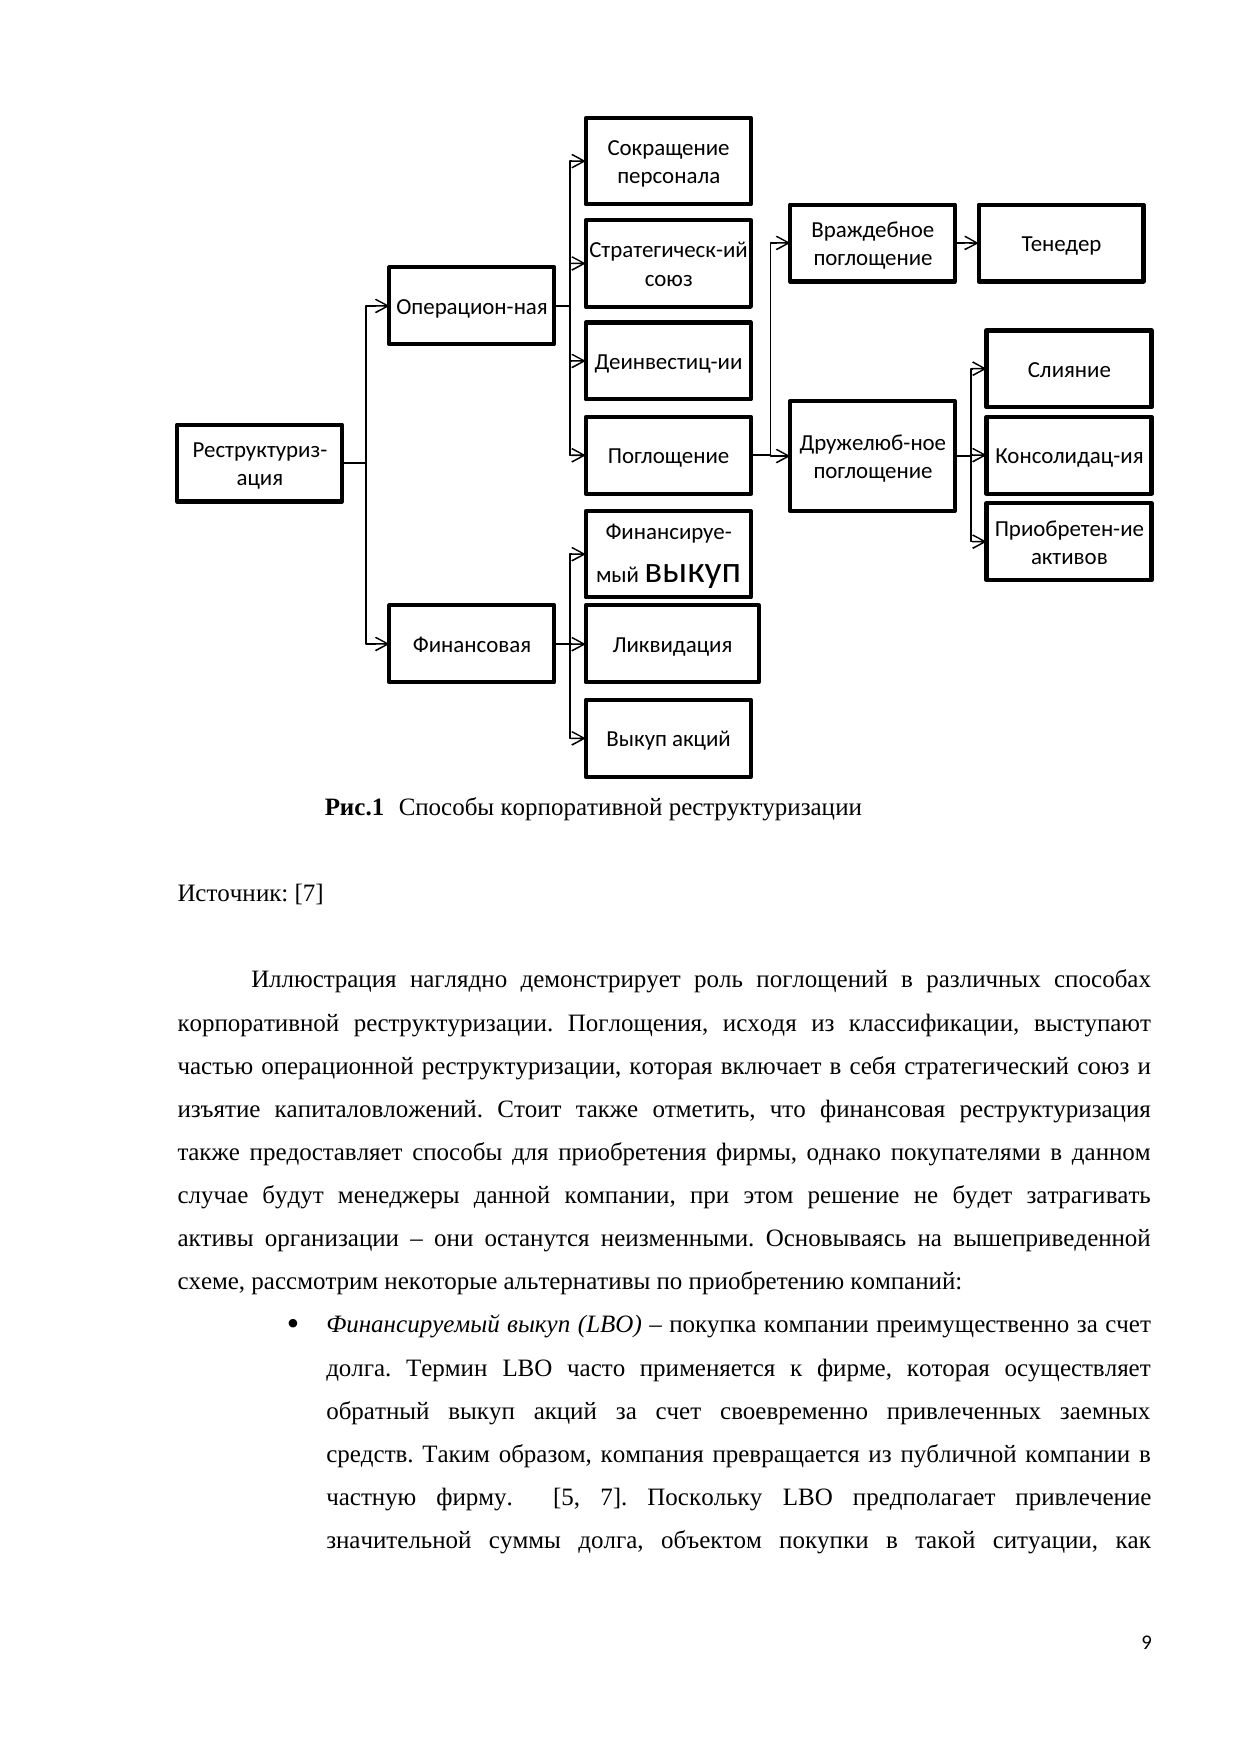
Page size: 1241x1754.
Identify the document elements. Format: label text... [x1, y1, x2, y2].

text Иллюстрация наглядно демонстрирует роль поглощений в различных способах корпоративной реструктуризации. Поглощения, исходя из классификации, выступают частью операционной реструктуризации, которая включает в себя стратегический союз и изъятие капиталовложений. Стоит также отметить, что финансовая реструктуризация также предоставляет способы для приобретения фирмы, однако покупателями в данном случае будут менеджеры данной компании, при этом решение не будет затрагивать активы организации – они останутся неизменными. Основываясь на вышеприведенной схеме, рассмотрим некоторые альтернативы по приобретению компаний: [177, 964, 1152, 1295]
list Источник: [7] [177, 878, 1152, 907]
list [288, 1309, 1152, 1554]
text Способы корпоративной реструктуризации [326, 792, 1152, 821]
